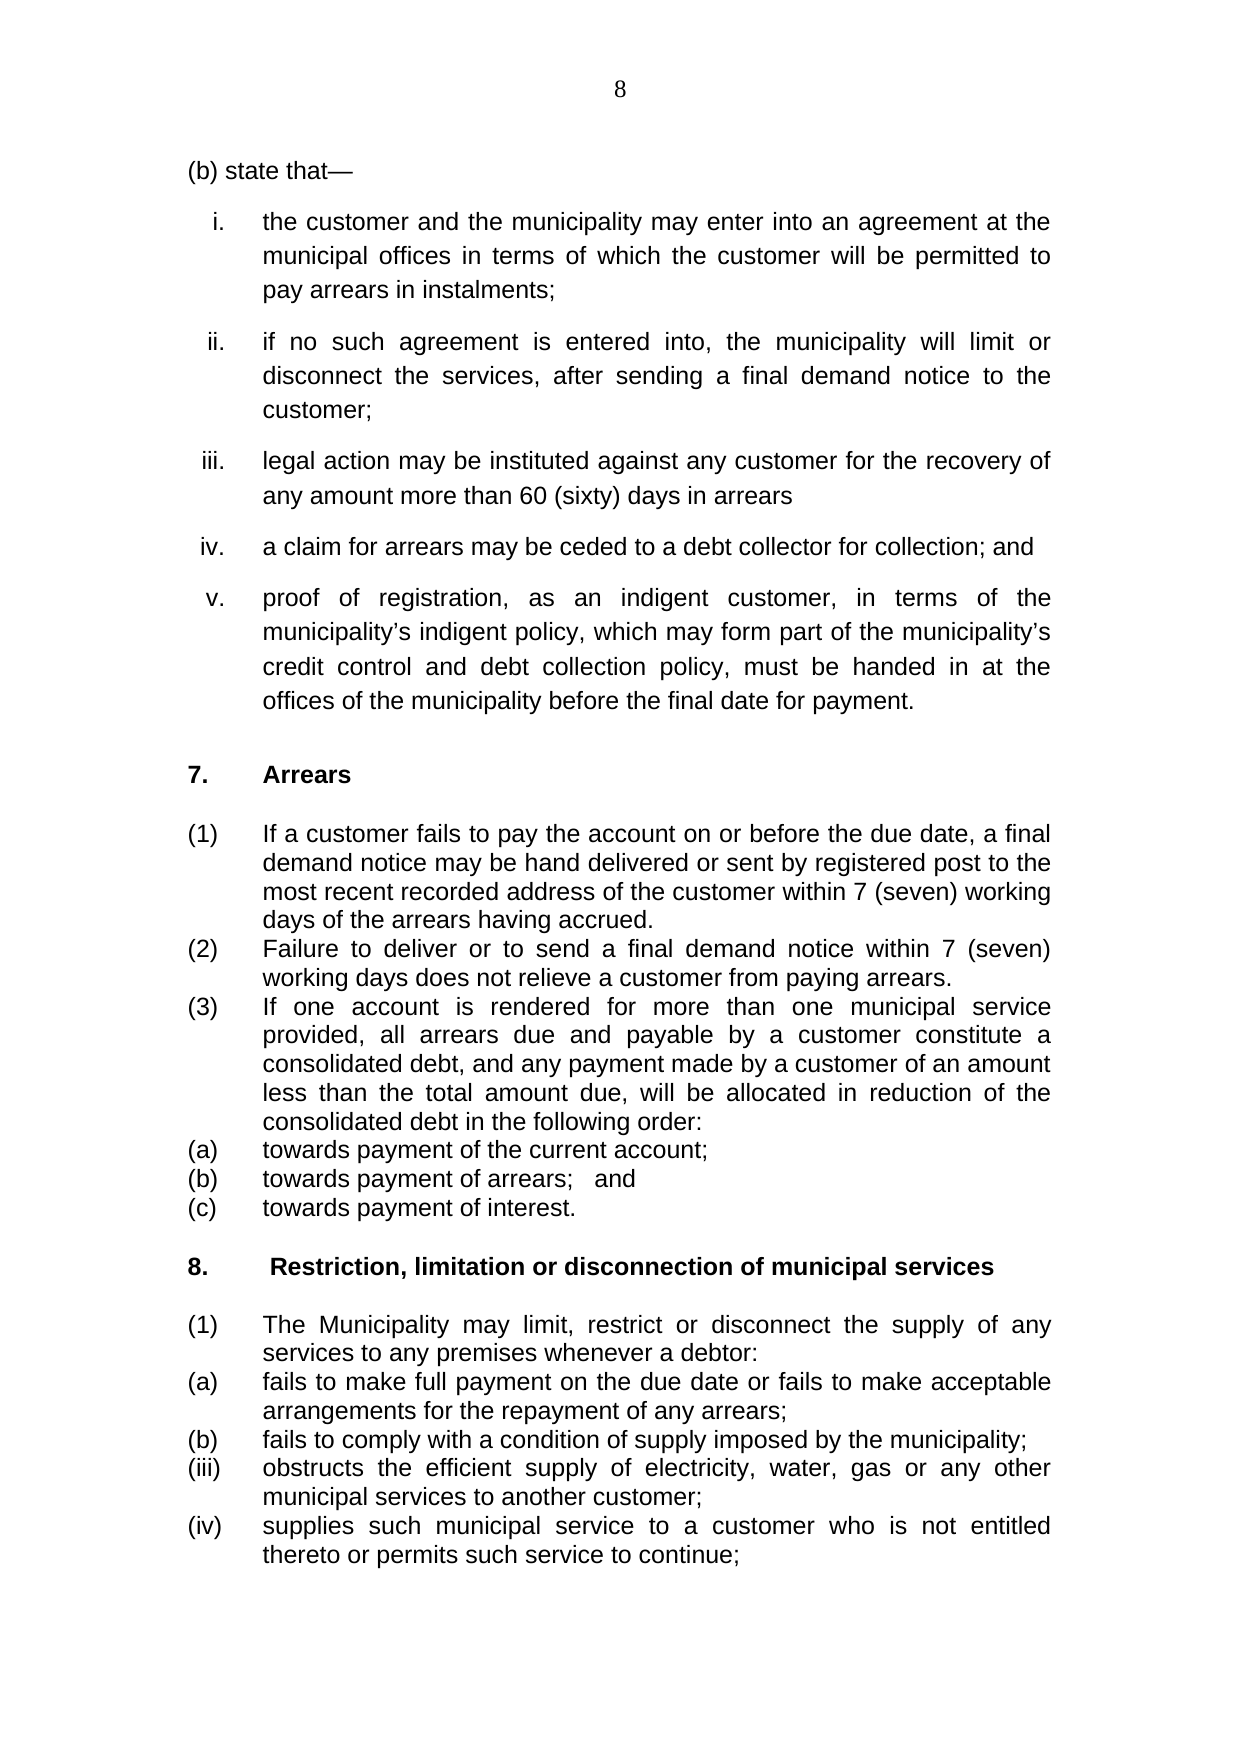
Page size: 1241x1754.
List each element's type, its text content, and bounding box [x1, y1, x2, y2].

list a claim for arrears may be ceded to a debt collector for collection; and [225, 526, 1053, 560]
text (iv) supplies such municipal service to a customer who is not entitled thereto or permits such service to continue; [187, 1511, 1053, 1568]
text (b) fails to comply with a condition of supply imposed by the municipality; [187, 1424, 1053, 1453]
text (a) fails to make full payment on the due date or fails to make acceptable arrangements for the repayment of any arrears; [187, 1367, 1053, 1424]
list If one account is rendered for more than one municipal service provided, all arrears due and payable by a customer constitute a consolidated debt, and any payment made by a customer of an amount less than the total amount due, will be allocated in reduction of the consolidated debt in the following order: [187, 992, 1053, 1135]
list towards payment of interest. [187, 1193, 1053, 1222]
list (b) state that— [187, 150, 1053, 184]
list Restriction, limitation or disconnection of municipal services [187, 1252, 1053, 1281]
list legal action may be instituted against any customer for the recovery of any amount more than 60 (sixty) days in arrears [225, 441, 1053, 509]
list Failure to deliver or to send a final demand notice within 7 (seven) working days does not relieve a customer from paying arrears. [187, 934, 1053, 992]
text (iii) obstructs the efficient supply of electricity, water, gas or any other municipal services to another customer; [187, 1453, 1053, 1511]
list If a customer fails to pay the account on or before the due date, a final demand notice may be hand delivered or sent by registered post to the most recent recorded address of the customer within 7 (seven) working days of the arrears having accrued. [187, 819, 1053, 934]
list towards payment of the current account; [187, 1135, 1053, 1164]
list Arrears [187, 760, 1053, 789]
list proof of registration, as an indigent customer, in terms of the municipality’s indigent policy, which may form part of the municipality’s credit control and debt collection policy, must be handed in at the offices of the municipality before the final date for payment. [225, 577, 1053, 714]
list if no such agreement is entered into, the municipality will limit or disconnect the services, after sending a final demand notice to the customer; [225, 321, 1053, 424]
list the customer and the municipality may enter into an agreement at the municipal offices in terms of which the customer will be permitted to pay arrears in instalments; [225, 201, 1053, 304]
text (1) The Municipality may limit, restrict or disconnect the supply of any services to any premises whenever a debtor: [187, 1309, 1053, 1367]
list towards payment of arrears; and [187, 1164, 1053, 1193]
